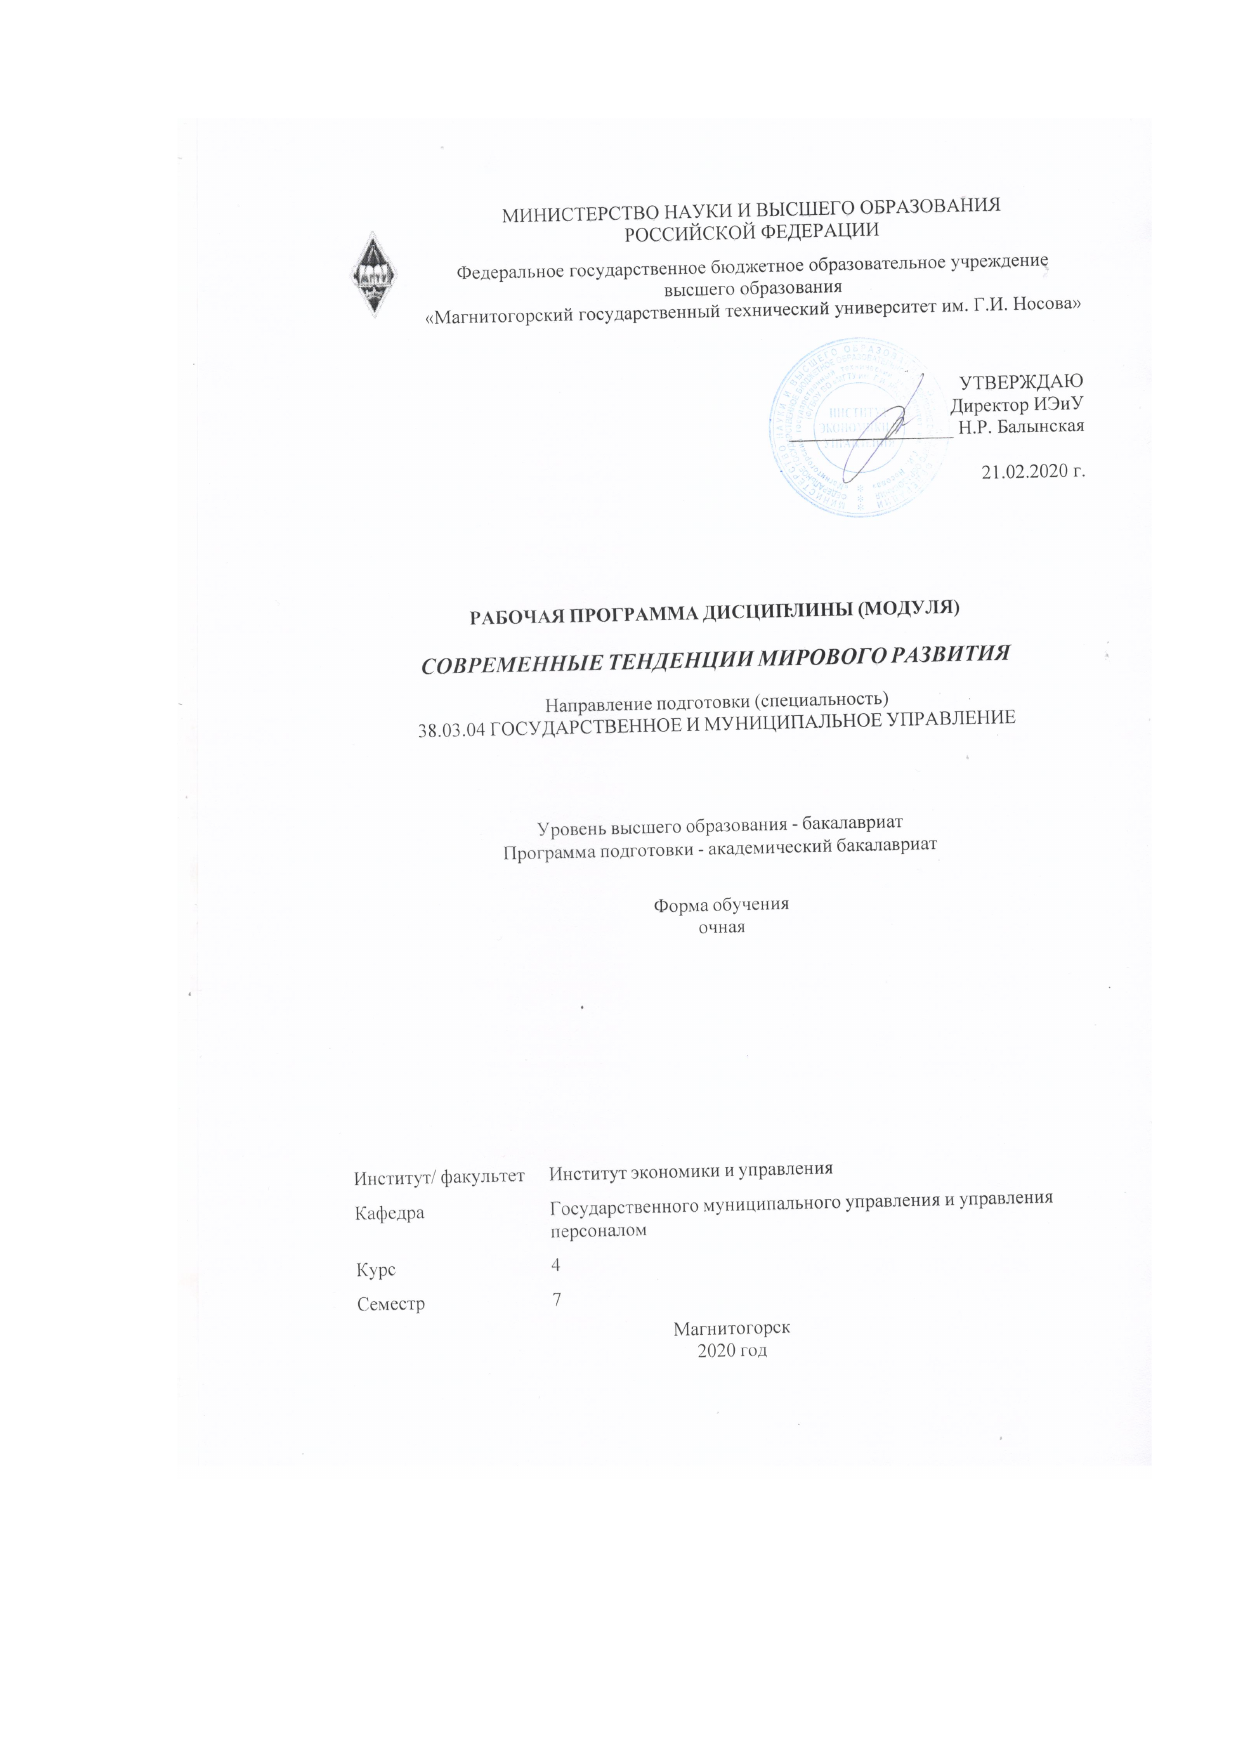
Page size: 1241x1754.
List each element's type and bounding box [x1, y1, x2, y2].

picture [177, 118, 1152, 1479]
